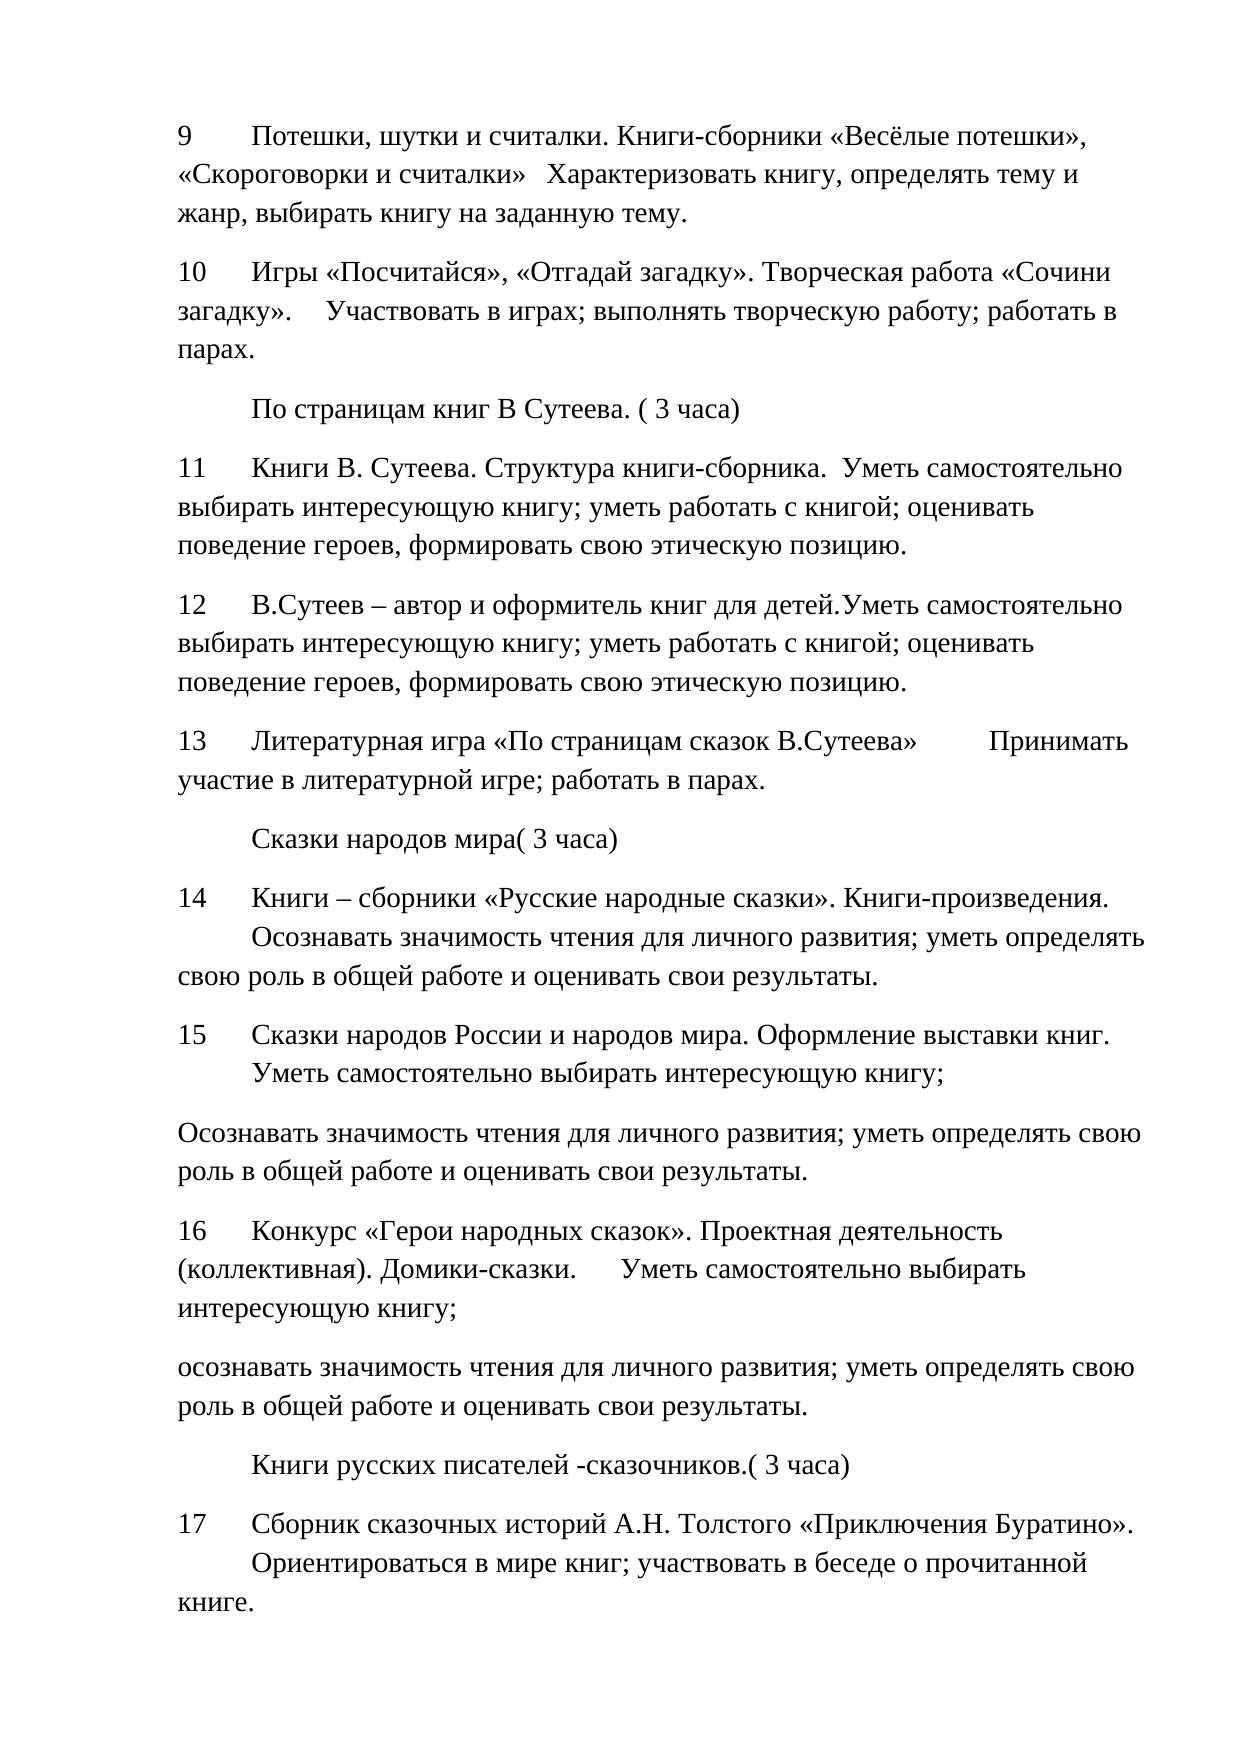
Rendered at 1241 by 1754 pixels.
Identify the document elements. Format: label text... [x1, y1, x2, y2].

text 10 Игры «Посчитайся», «Отгадай загадку». Творческая работа «Сочини загадку». Участвовать в играх; выполнять творческую работу; работать в парах. [177, 254, 1152, 365]
text Осознавать значимость чтения для личного развития; уметь определять свою роль в общей работе и оценивать свои результаты. [177, 1115, 1152, 1187]
text Сказки народов мира( 3 часа) [177, 821, 1152, 855]
text 11 Книги В. Сутеева. Структура книги-сборника. Уметь самостоятельно выбирать интересующую книгу; уметь работать с книгой; оценивать поведение героев, формировать свою этическую позицию. [177, 450, 1152, 561]
text 16 Конкурс «Герои народных сказок». Проектная деятельность (коллективная). Домики-сказки. Уметь самостоятельно выбирать интересующую книгу; [177, 1213, 1152, 1323]
text 17 Сборник сказочных историй А.Н. Толстого «Приключения Буратино». Ориентироваться в мире книг; участвовать в беседе о прочитанной книге. [177, 1507, 1152, 1617]
text 15 Сказки народов России и народов мира. Оформление выставки книг. Уметь самостоятельно выбирать интересующую книгу; [177, 1017, 1152, 1089]
text осознавать значимость чтения для личного развития; уметь определять свою роль в общей работе и оценивать свои результаты. [177, 1349, 1152, 1421]
text По страницам книг В Сутеева. ( 3 часа) [177, 391, 1152, 424]
text 14 Книги – сборники «Русские народные сказки». Книги-произведения. Осознавать значимость чтения для личного развития; уметь определять свою роль в общей работе и оценивать свои результаты. [177, 881, 1152, 991]
text 9 Потешки, шутки и считалки. Книги-сборники «Весёлые потешки», «Скороговорки и считалки» Характеризовать книгу, определять тему и жанр, выбирать книгу на заданную тему. [177, 118, 1152, 229]
text 12 В.Сутеев – автор и оформитель книг для детей. Уметь самостоятельно выбирать интересующую книгу; уметь работать с книгой; оценивать поведение героев, формировать свою этическую позицию. [177, 587, 1152, 697]
text Книги русских писателей -сказочников.( 3 часа) [177, 1447, 1152, 1481]
text 13 Литературная игра «По страницам сказок В.Сутеева» Принимать участие в литературной игре; работать в парах. [177, 723, 1152, 795]
